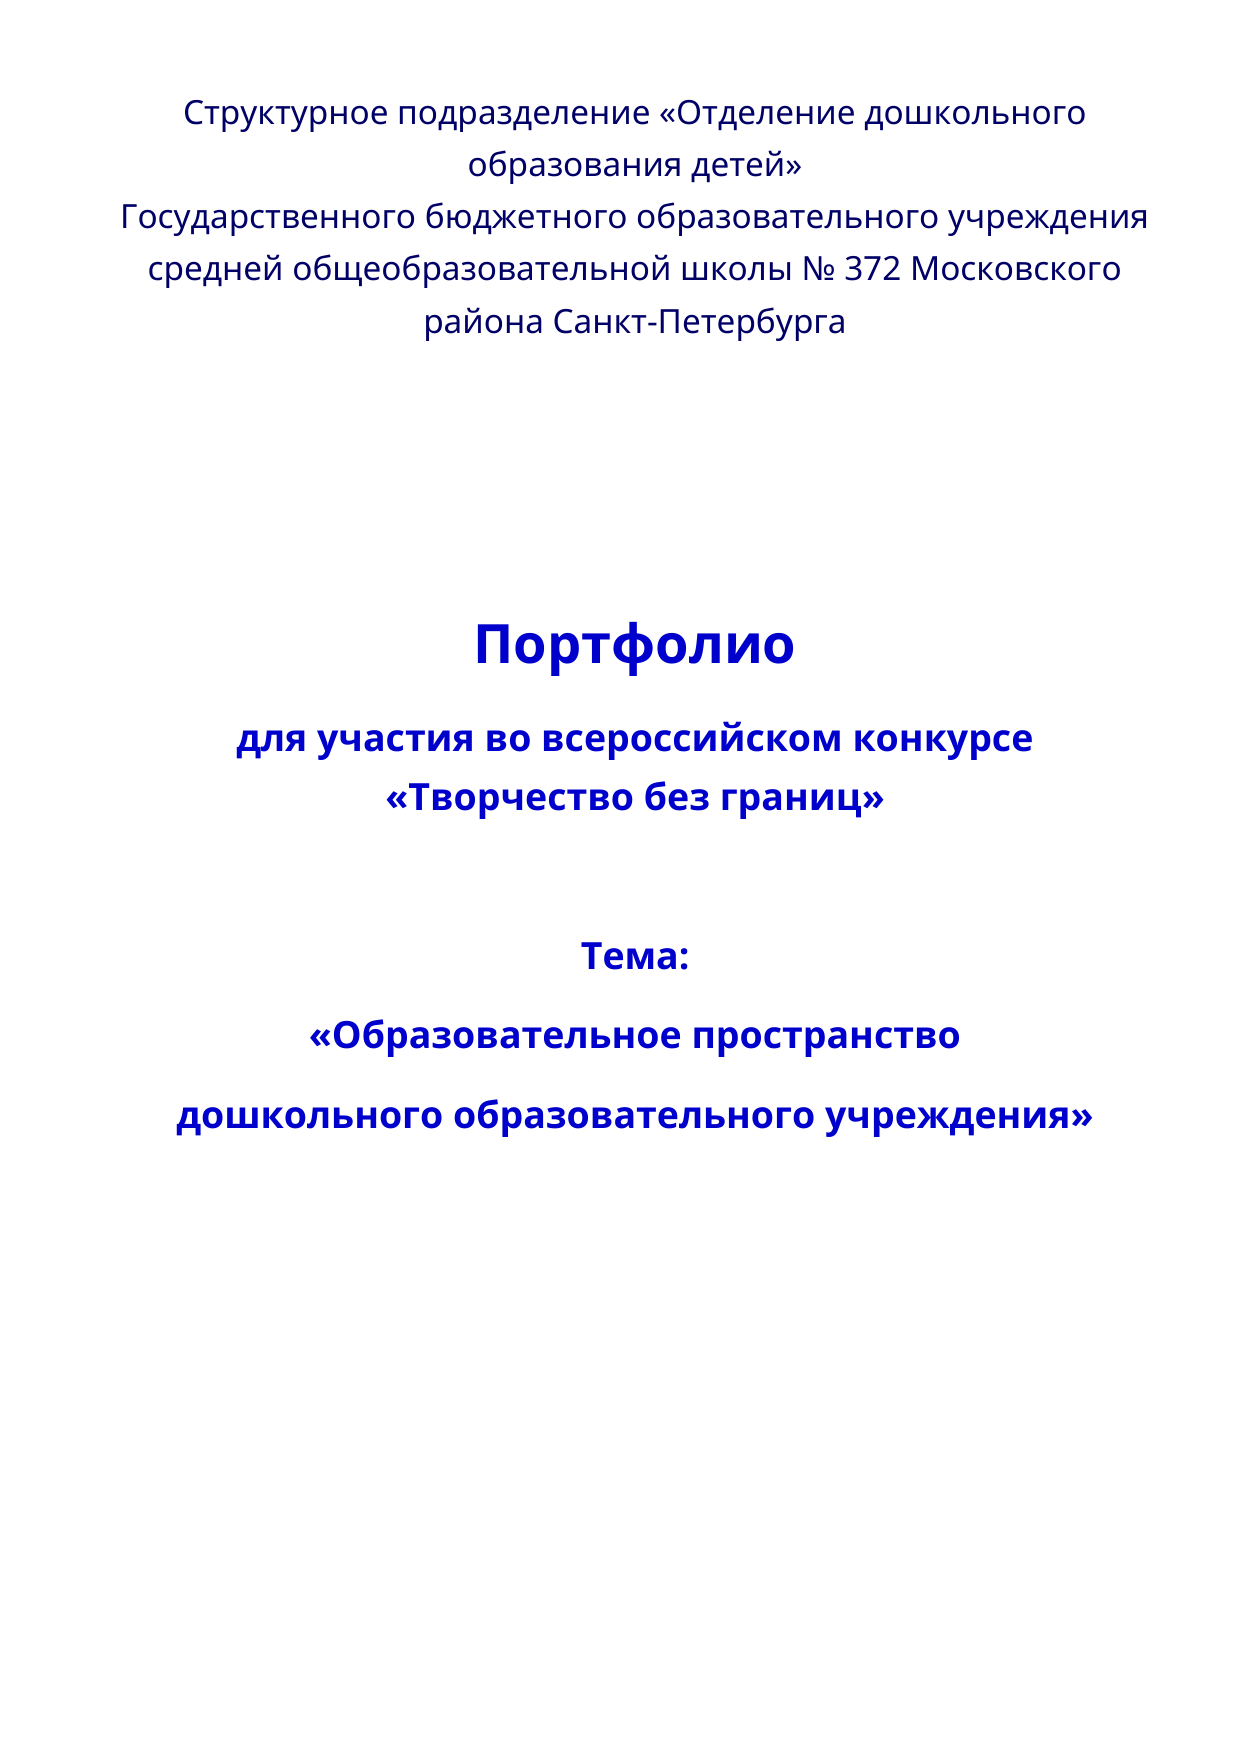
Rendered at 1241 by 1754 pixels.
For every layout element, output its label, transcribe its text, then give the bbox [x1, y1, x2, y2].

text «Образовательное пространство [118, 1008, 1152, 1059]
text дошкольного образовательного учреждения» [118, 1088, 1152, 1139]
text Тема: [118, 929, 1152, 980]
text для участия во всероссийском конкурсе «Творчество без границ» [118, 711, 1152, 821]
text Структурное подразделение «Отделение дошкольного образования детей» [118, 89, 1152, 186]
text Портфолио [118, 606, 1152, 679]
text Государственного бюджетного образовательного учреждения средней общеобразовательной школы № 372 Московского района Санкт-Петербурга [118, 193, 1152, 343]
